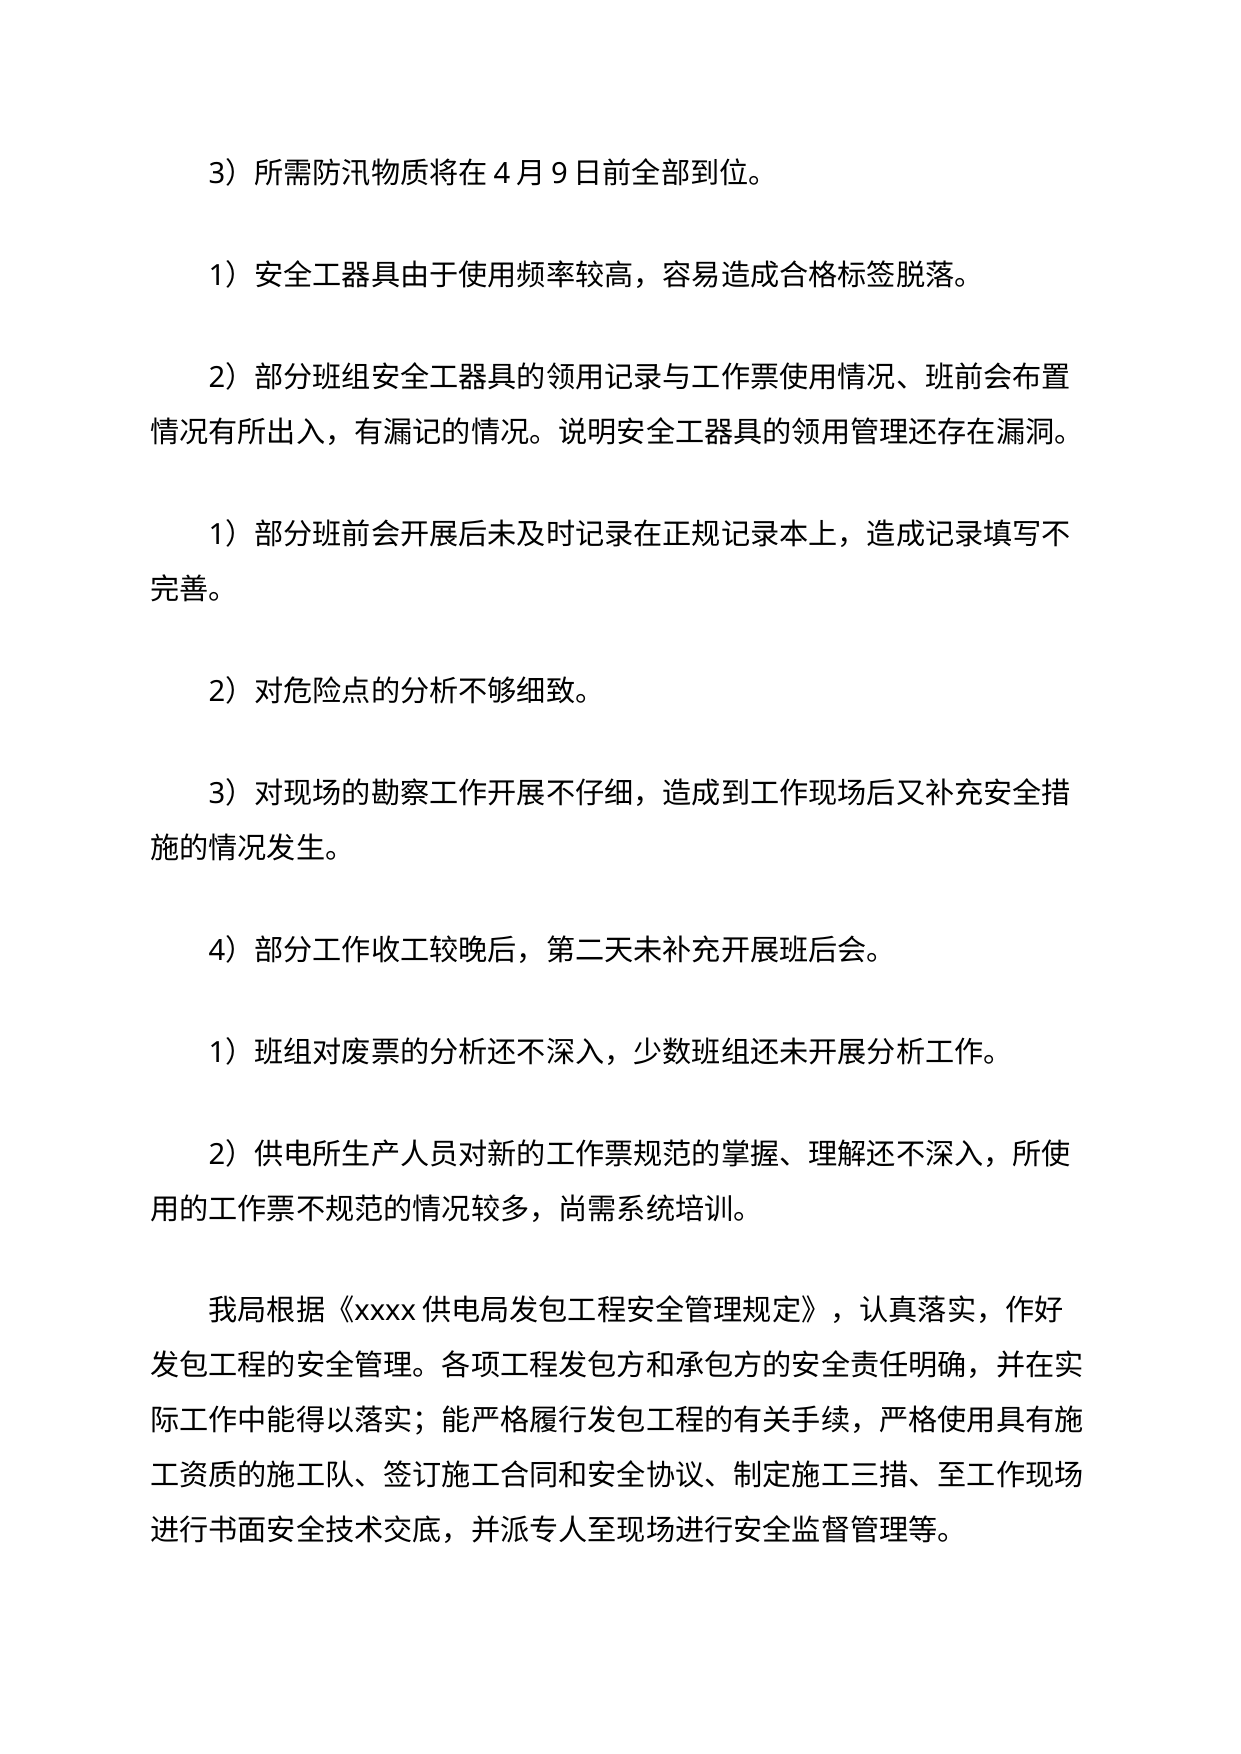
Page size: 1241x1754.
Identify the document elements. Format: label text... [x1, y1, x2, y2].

text 2）部分班组安全工器具的领用记录与工作票使用情况、班前会布置情况有所出入，有漏记的情况。说明安全工器具的领用管理还存在漏洞。 [150, 354, 1090, 451]
text 1）班组对废票的分析还不深入，少数班组还未开展分析工作。 [150, 1028, 1090, 1071]
text 4）部分工作收工较晚后，第二天未补充开展班后会。 [150, 926, 1090, 969]
text 3）所需防汛物质将在4月9日前全部到位。 [150, 150, 1090, 192]
text 1）部分班前会开展后未及时记录在正规记录本上，造成记录填写不完善。 [150, 511, 1090, 608]
text 1）安全工器具由于使用频率较高，容易造成合格标签脱落。 [150, 252, 1090, 294]
text 2）供电所生产人员对新的工作票规范的掌握、理解还不深入，所使用的工作票不规范的情况较多，尚需系统培训。 [150, 1130, 1090, 1227]
text 2）对危险点的分析不够细致。 [150, 667, 1090, 710]
text 我局根据《xxxx供电局发包工程安全管理规定》，认真落实，作好发包工程的安全管理。各项工程发包方和承包方的安全责任明确，并在实际工作中能得以落实；能严格履行发包工程的有关手续，严格使用具有施工资质的施工队、签订施工合同和安全协议、制定施工三措、至工作现场进行书面安全技术交底，并派专人至现场进行安全监督管理等。 [150, 1287, 1090, 1549]
text 3）对现场的勘察工作开展不仔细，造成到工作现场后又补充安全措施的情况发生。 [150, 769, 1090, 867]
